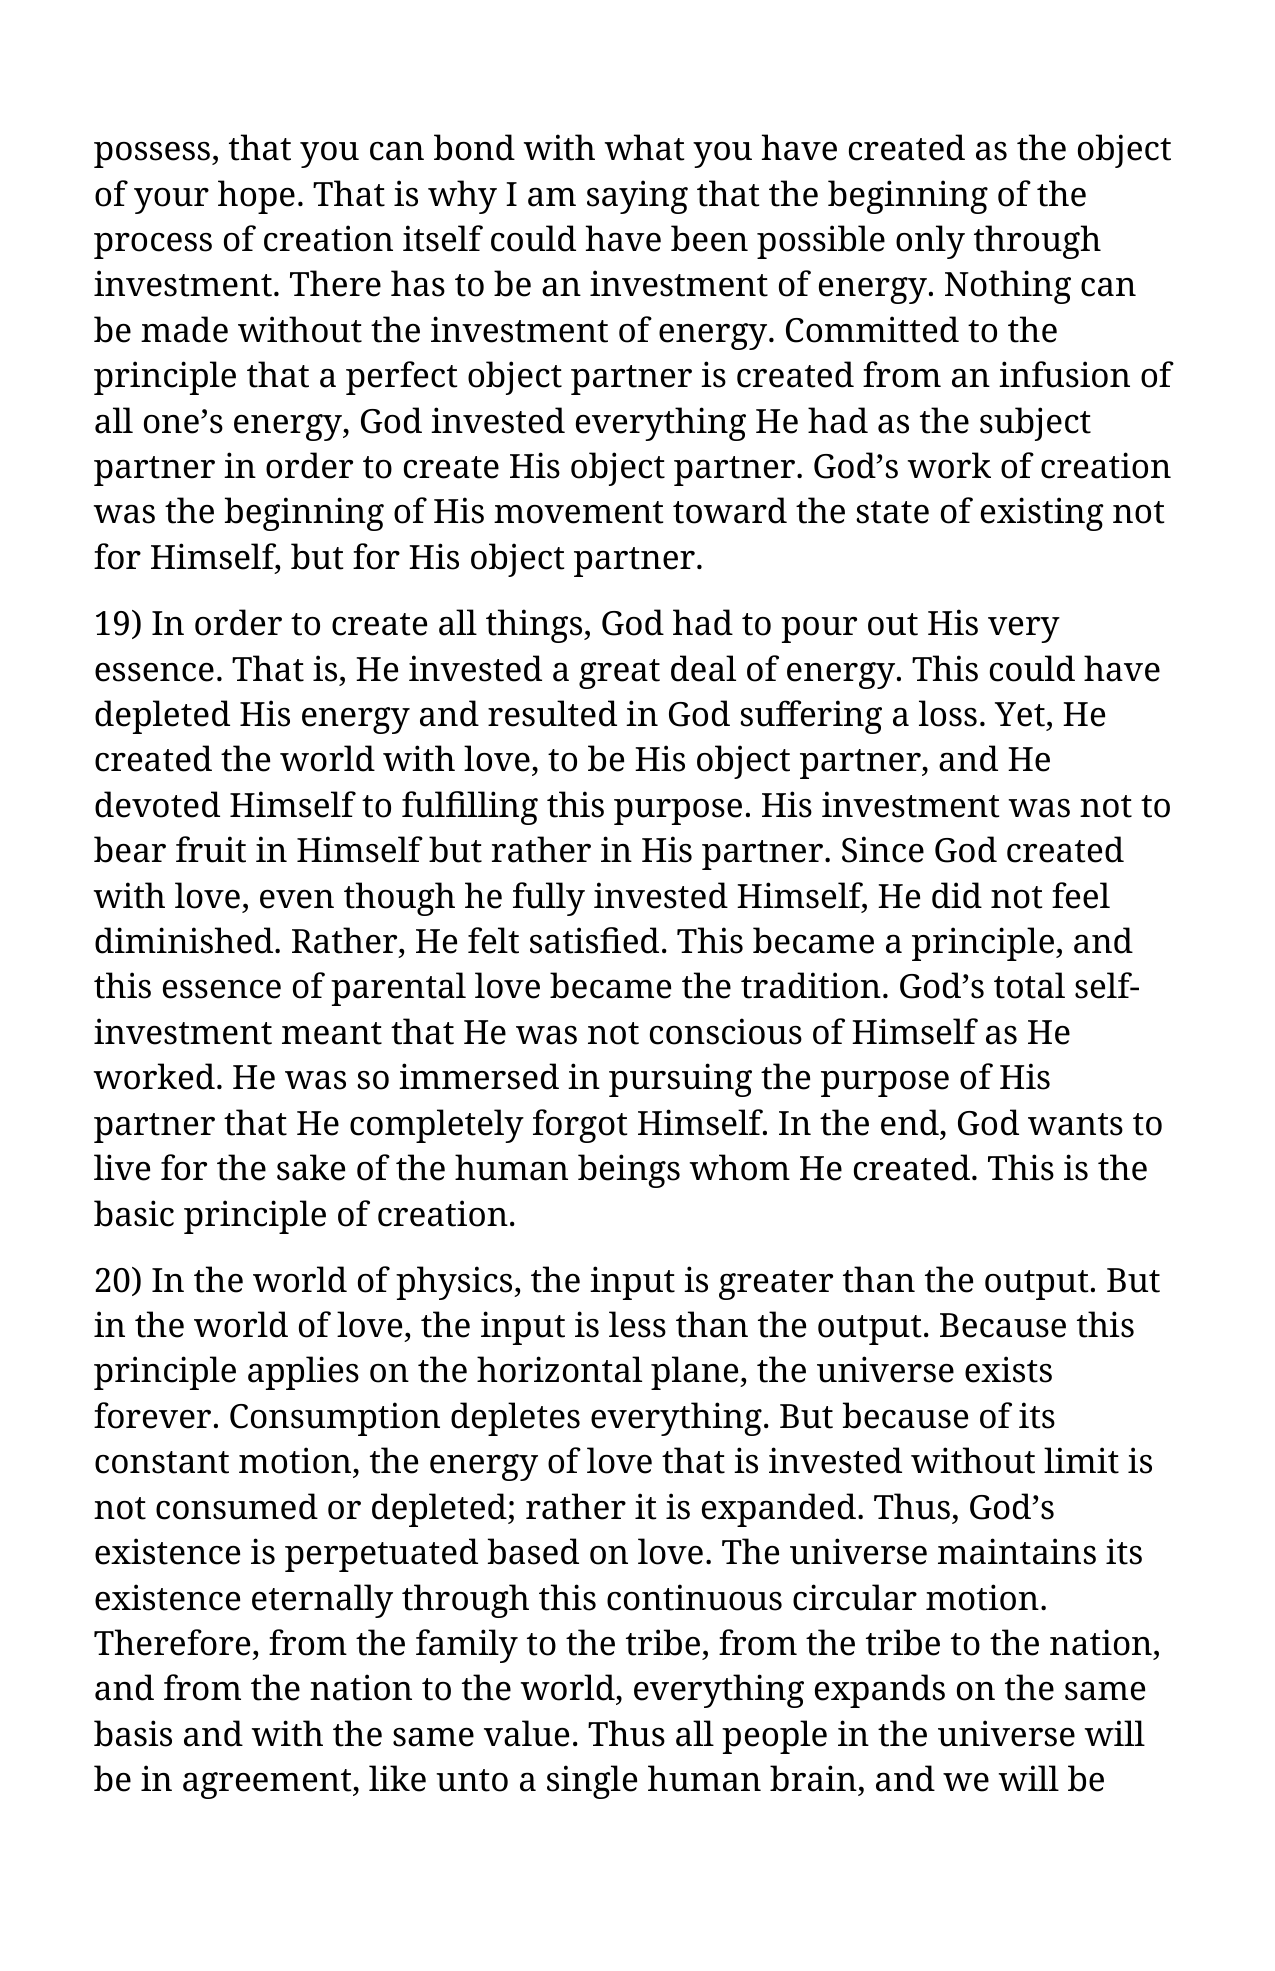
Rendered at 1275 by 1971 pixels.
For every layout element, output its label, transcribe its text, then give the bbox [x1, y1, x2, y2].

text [94, 1256, 1181, 1801]
text 19) In order to create all things, God had to pour out His very essence. That is, He invested a great deal of energy. This could have depleted His energy and resulted in God suffering a loss. Yet, He created the world with love, to be His object partner, and He devoted Himself to fulfilling this purpose. His investment was not to bear fruit in Himself but rather in His partner. Since God created with love, even though he fully invested Himself, He did not feel diminished. Rather, He felt satisfied. This became a principle, and this essence of parental love became the tradition. God’s total self-investment meant that He was not conscious of Himself as He worked. He was so immersed in pursuing the purpose of His partner that He completely forgot Himself. In the end, God wants to live for the sake of the human beings whom He created. This is the basic principle of creation. [94, 600, 1181, 1236]
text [94, 125, 1181, 579]
